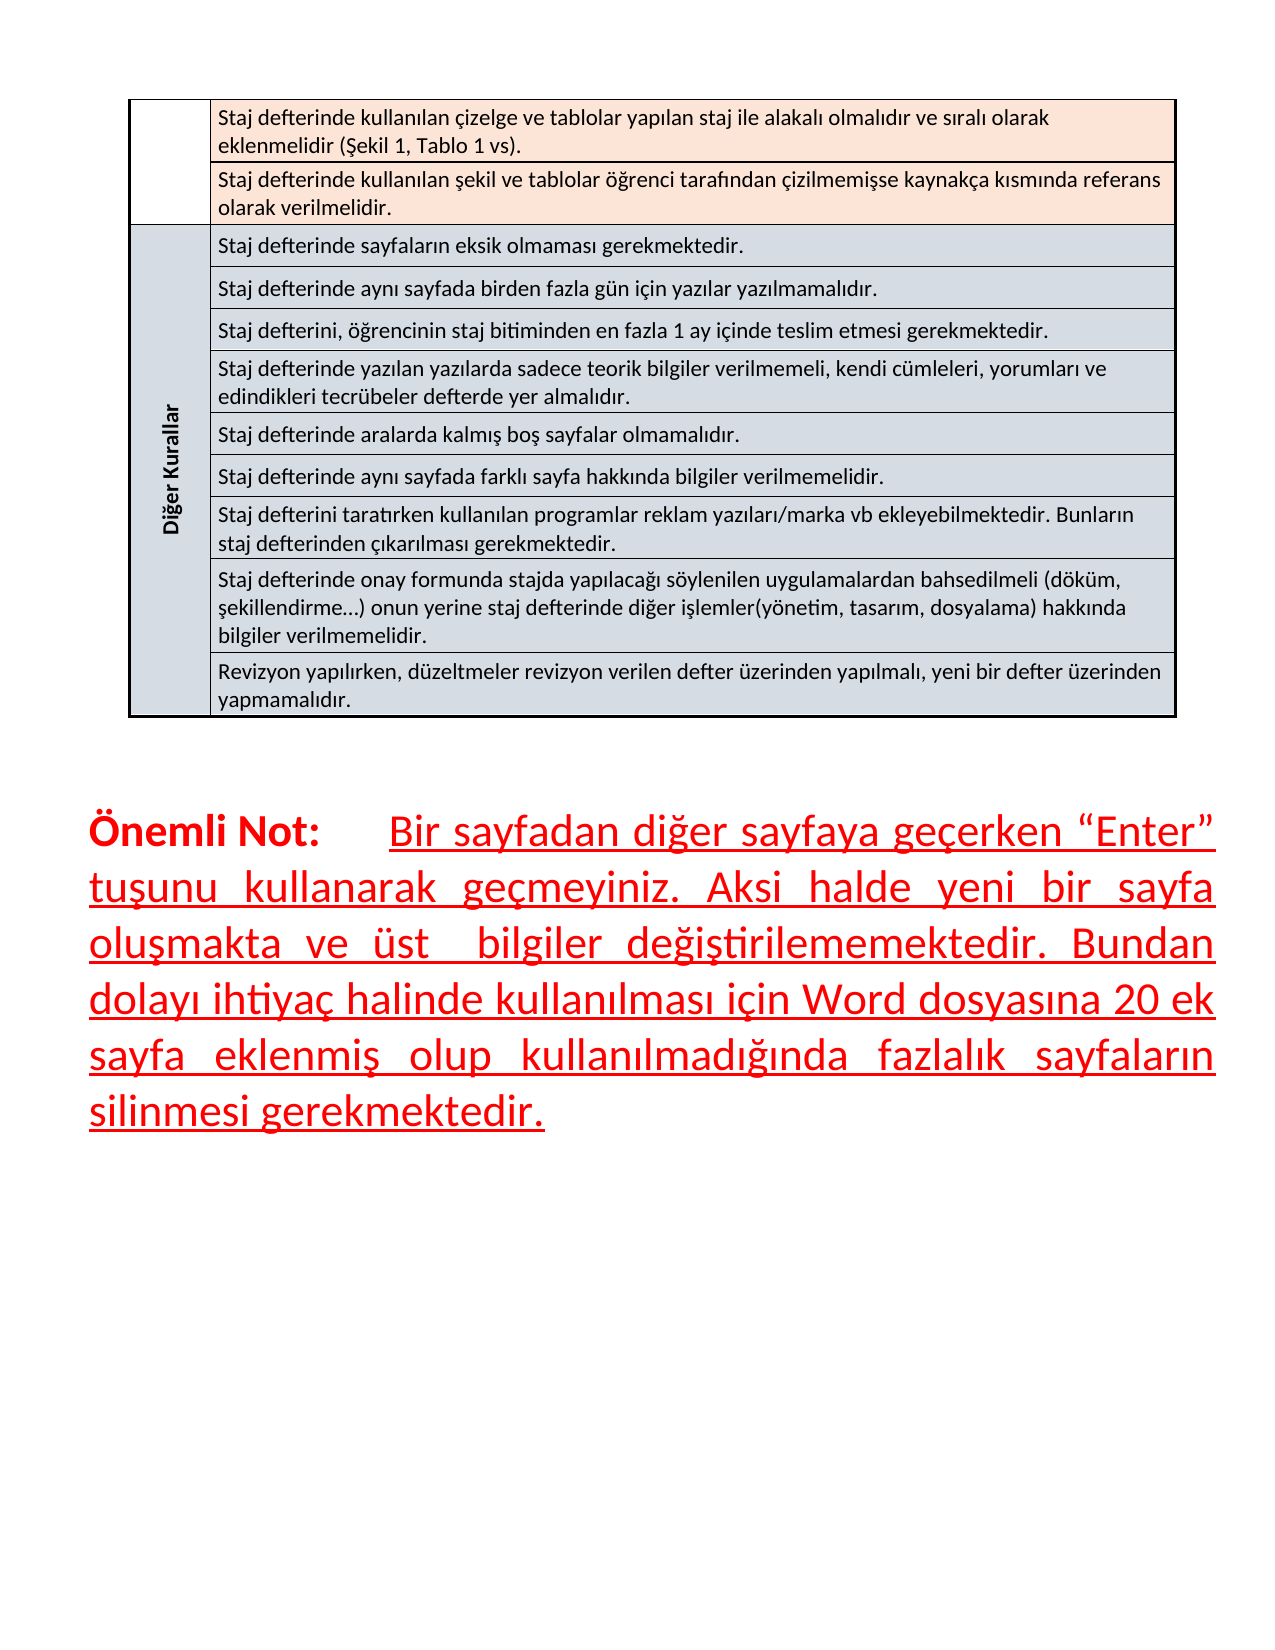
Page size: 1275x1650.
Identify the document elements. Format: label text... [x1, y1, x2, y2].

table_cell Staj defterinde sayfaların eksik olmaması gerekmektedir. [211, 225, 1174, 266]
table_cell Staj defterinde kullanılan çizelge ve tablolar yapılan staj ile alakalı olmalıdır ve sıralı olarak eklenmelidir (Şekil 1, Tablo 1 vs). [211, 100, 1174, 161]
table_cell Staj defterinde aralarda kalmış boş sayfalar olmamalıdır. [211, 413, 1174, 454]
text Önemli Not: Bir sayfadan diğer sayfaya geçerken “Enter” tuşunu kullanarak geçmeyiniz. Aksi halde yeni bir sayfa oluşmakta ve üst bilgiler değiştirilememektedir. Bundan dolayı ihtiyaç halinde kullanılması için Word dosyasına 20 ek sayfa eklenmiş olup kullanılmadığında fazlalık sayfaların silinmesi gerekmektedir. [89, 1076, 1216, 1137]
table_cell Staj defterinde kullanılan şekil ve tablolar öğrenci tarafından çizilmemişse kaynakça kısmında referans olarak verilmelidir. [211, 163, 1174, 224]
table_cell Staj defterinde yazılan yazılarda sadece teorik bilgiler verilmemeli, kendi cümleleri, yorumları ve edindikleri tecrübeler defterde yer almalıdır. [211, 351, 1174, 412]
text Önemli Not: Bir sayfadan diğer sayfaya geçerken “Enter” tuşunu kullanarak geçmeyiniz. Aksi halde yeni bir sayfa oluşmakta ve üst bilgiler değiştirilememektedir. Bundan dolayı ihtiyaç halinde kullanılması için Word dosyasına 20 ek sayfa eklenmiş olup kullanılmadığında fazlalık sayfaların silinmesi gerekmektedir. [89, 1020, 1216, 1073]
text Önemli Not: Bir sayfadan diğer sayfaya geçerken “Enter” tuşunu kullanarak geçmeyiniz. Aksi halde yeni bir sayfa oluşmakta ve üst bilgiler değiştirilememektedir. Bundan dolayı ihtiyaç halinde kullanılması için Word dosyasına 20 ek sayfa eklenmiş olup kullanılmadığında fazlalık sayfaların silinmesi gerekmektedir. [89, 964, 1216, 1017]
table_cell Staj defterini taratırken kullanılan programlar reklam yazıları/marka vb ekleyebilmektedir. Bunların staj defterinden çıkarılması gerekmektedir. [211, 497, 1174, 558]
table_cell Revizyon yapılırken, düzeltmeler revizyon verilen defter üzerinden yapılmalı, yeni bir defter üzerinden yapmamalıdır. [211, 653, 1174, 714]
table_cell Diğer Kurallar [131, 225, 210, 714]
text Önemli Not: Bir sayfadan diğer sayfaya geçerken “Enter” tuşunu kullanarak geçmeyiniz. Aksi halde yeni bir sayfa oluşmakta ve üst bilgiler değiştirilememektedir. Bundan dolayı ihtiyaç halinde kullanılması için Word dosyasına 20 ek sayfa eklenmiş olup kullanılmadığında fazlalık sayfaların silinmesi gerekmektedir. [89, 908, 1216, 961]
table_cell Staj defterinde onay formunda stajda yapılacağı söylenilen uygulamalardan bahsedilmeli (döküm, şekillendirme…) onun yerine staj defterinde diğer işlemler(yönetim, tasarım, dosyalama) hakkında bilgiler verilmemelidir. [211, 559, 1174, 652]
table_cell Staj defterinde aynı sayfada farklı sayfa hakkında bilgiler verilmemelidir. [211, 455, 1174, 496]
table_cell Staj defterini, öğrencinin staj bitiminden en fazla 1 ay içinde teslim etmesi gerekmektedir. [211, 309, 1174, 349]
table_cell Staj defterinde aynı sayfada birden fazla gün için yazılar yazılmamalıdır. [211, 267, 1174, 308]
text Önemli Not: Bir sayfadan diğer sayfaya geçerken “Enter” tuşunu kullanarak geçmeyiniz. Aksi halde yeni bir sayfa oluşmakta ve üst bilgiler değiştirilememektedir. Bundan dolayı ihtiyaç halinde kullanılması için Word dosyasına 20 ek sayfa eklenmiş olup kullanılmadığında fazlalık sayfaların silinmesi gerekmektedir. [89, 802, 1216, 905]
